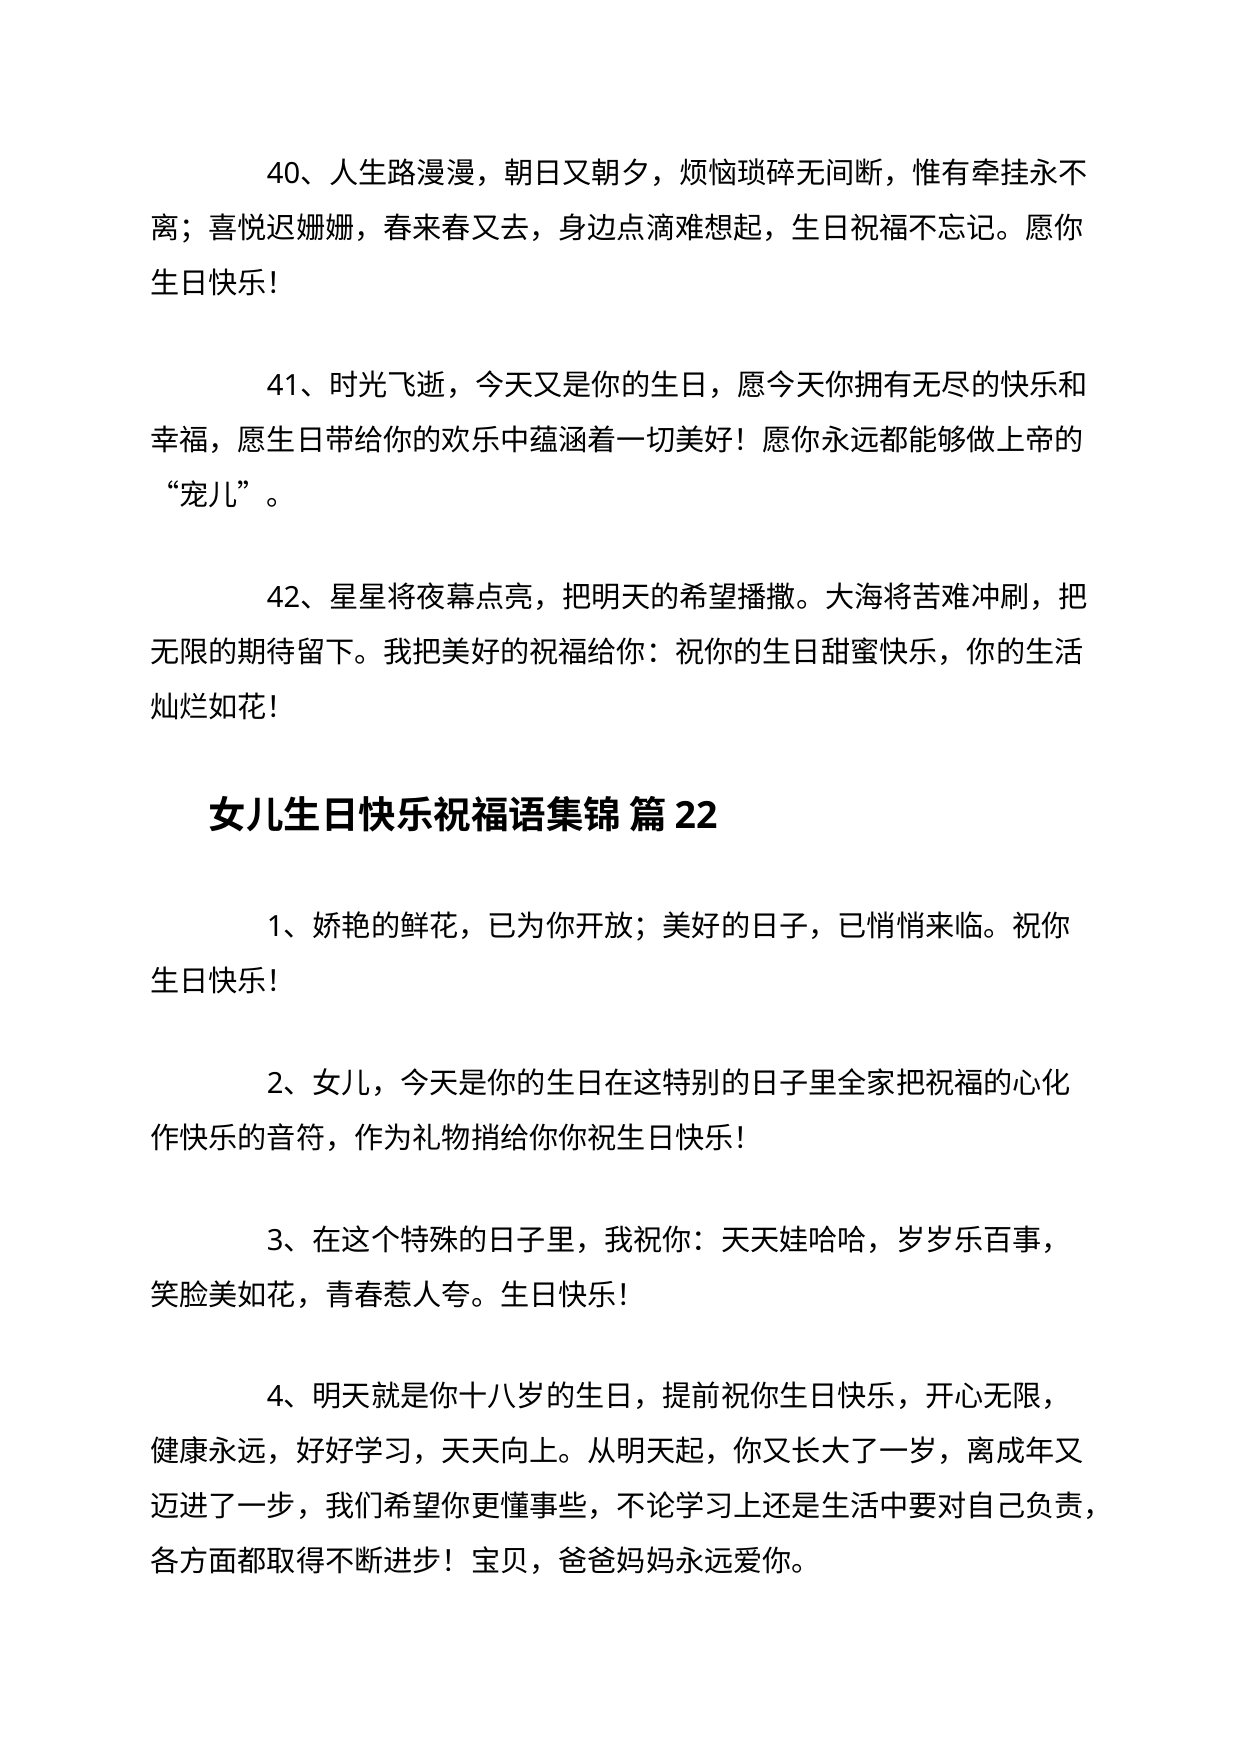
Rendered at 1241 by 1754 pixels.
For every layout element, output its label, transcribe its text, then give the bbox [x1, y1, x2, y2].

text 41、时光飞逝，今天又是你的生日，愿今天你拥有无尽的快乐和幸福，愿生日带给你的欢乐中蕴涵着一切美好！愿你永远都能够做上帝的“宠儿”。 [150, 362, 1090, 514]
text 40、人生路漫漫，朝日又朝夕，烦恼琐碎无间断，惟有牵挂永不离；喜悦迟姗姗，春来春又去，身边点滴难想起，生日祝福不忘记。愿你生日快乐！ [150, 150, 1090, 302]
text 3、在这个特殊的日子里，我祝你：天天娃哈哈，岁岁乐百事，笑脸美如花，青春惹人夸。生日快乐！ [150, 1216, 1090, 1313]
text 1、娇艳的鲜花，已为你开放；美好的日子，已悄悄来临。祝你生日快乐！ [150, 903, 1090, 1000]
text 42、星星将夜幕点亮，把明天的希望播撒。大海将苦难冲刷，把无限的期待留下。我把美好的祝福给你：祝你的生日甜蜜快乐，你的生活灿烂如花！ [150, 573, 1090, 726]
text 2、女儿，今天是你的生日在这特别的日子里全家把祝福的心化作快乐的音符，作为礼物捎给你你祝生日快乐！ [150, 1059, 1090, 1157]
text 4、明天就是你十八岁的生日，提前祝你生日快乐，开心无限，健康永远，好好学习，天天向上。从明天起，你又长大了一岁，离成年又迈进了一步，我们希望你更懂事些，不论学习上还是生活中要对自己负责，各方面都取得不断进步！宝贝，爸爸妈妈永远爱你。 [150, 1373, 1090, 1580]
text 女儿生日快乐祝福语集锦 篇22 [150, 785, 1090, 839]
